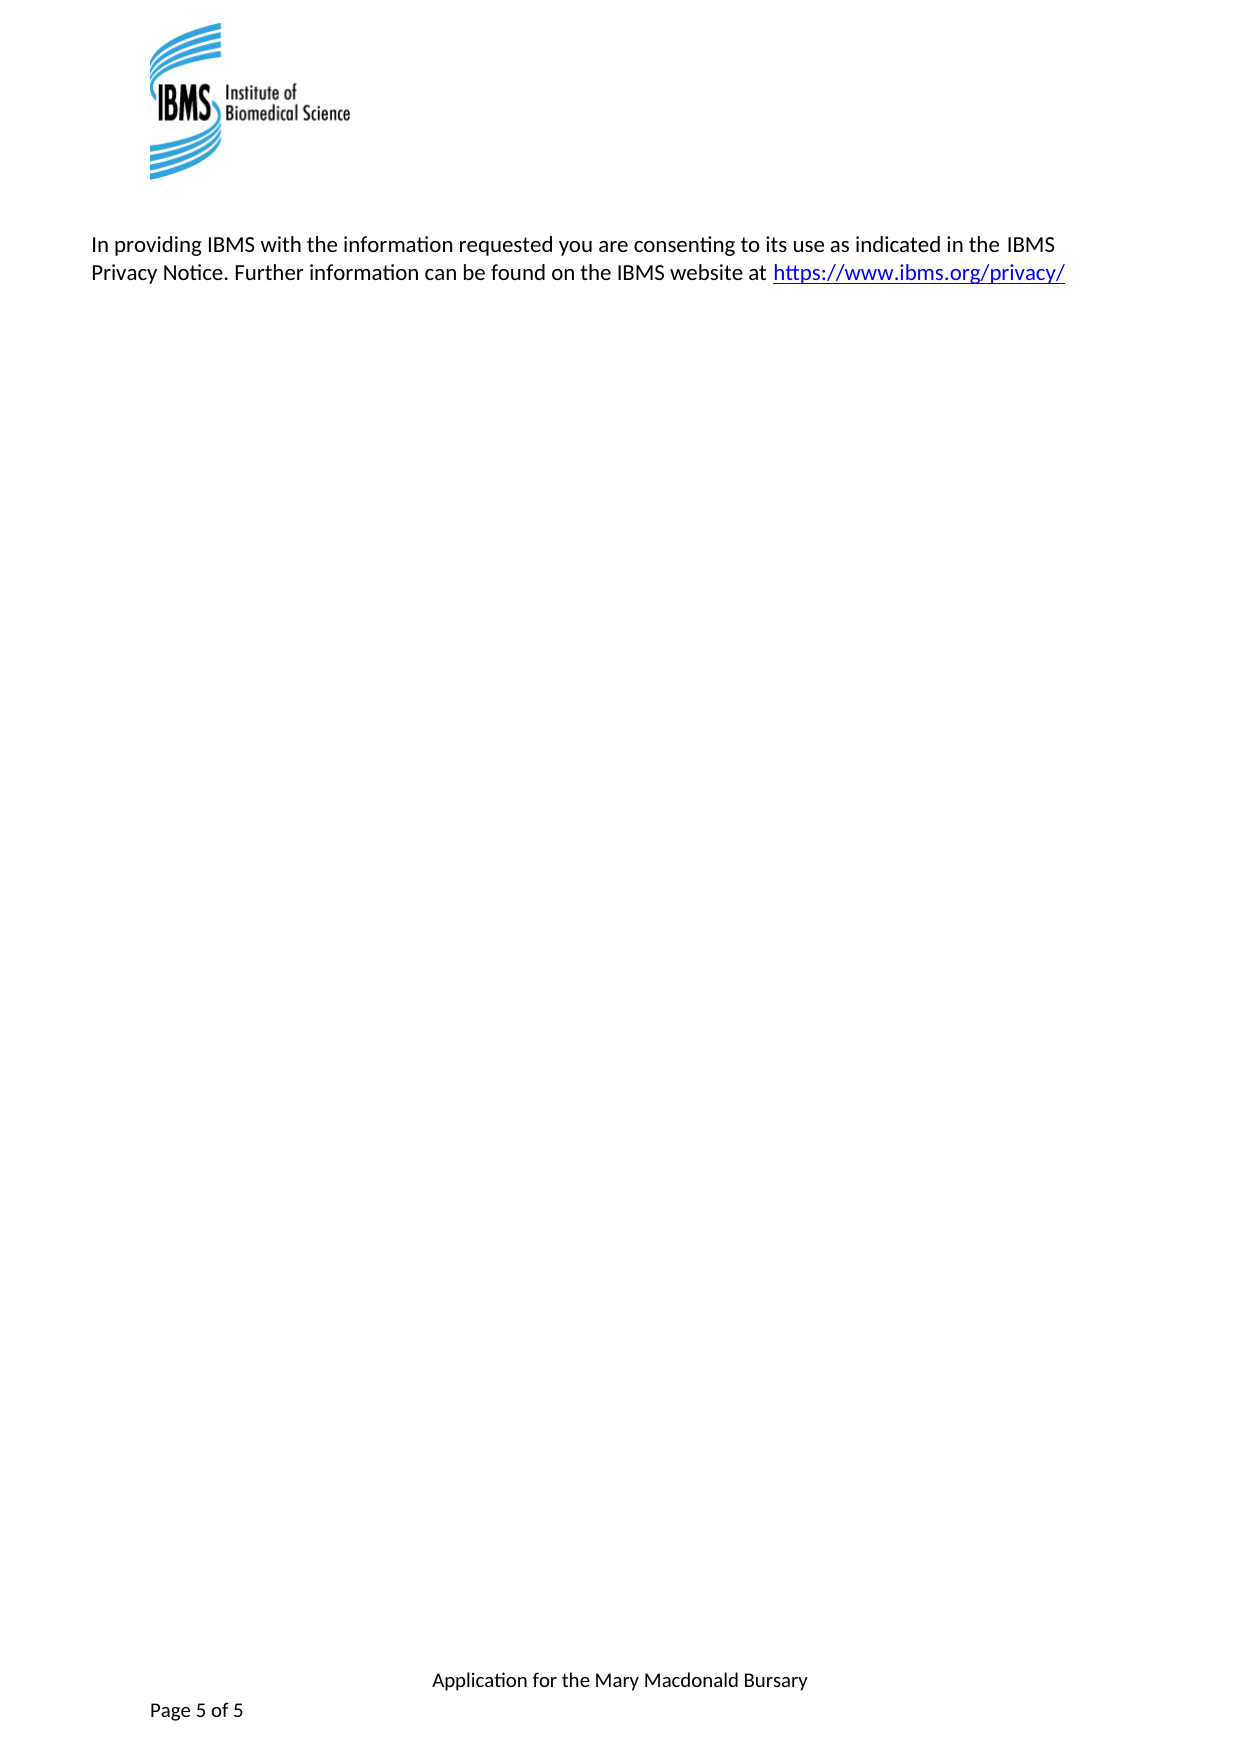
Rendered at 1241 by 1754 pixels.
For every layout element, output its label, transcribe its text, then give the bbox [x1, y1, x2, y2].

picture [150, 23, 350, 180]
text In providing IBMS with the information requested you are consenting to its use as indicated in the IBMS Privacy Notice. Further information can be found on the IBMS website at https://www.ibms.org/privacy/ [91, 231, 1090, 287]
